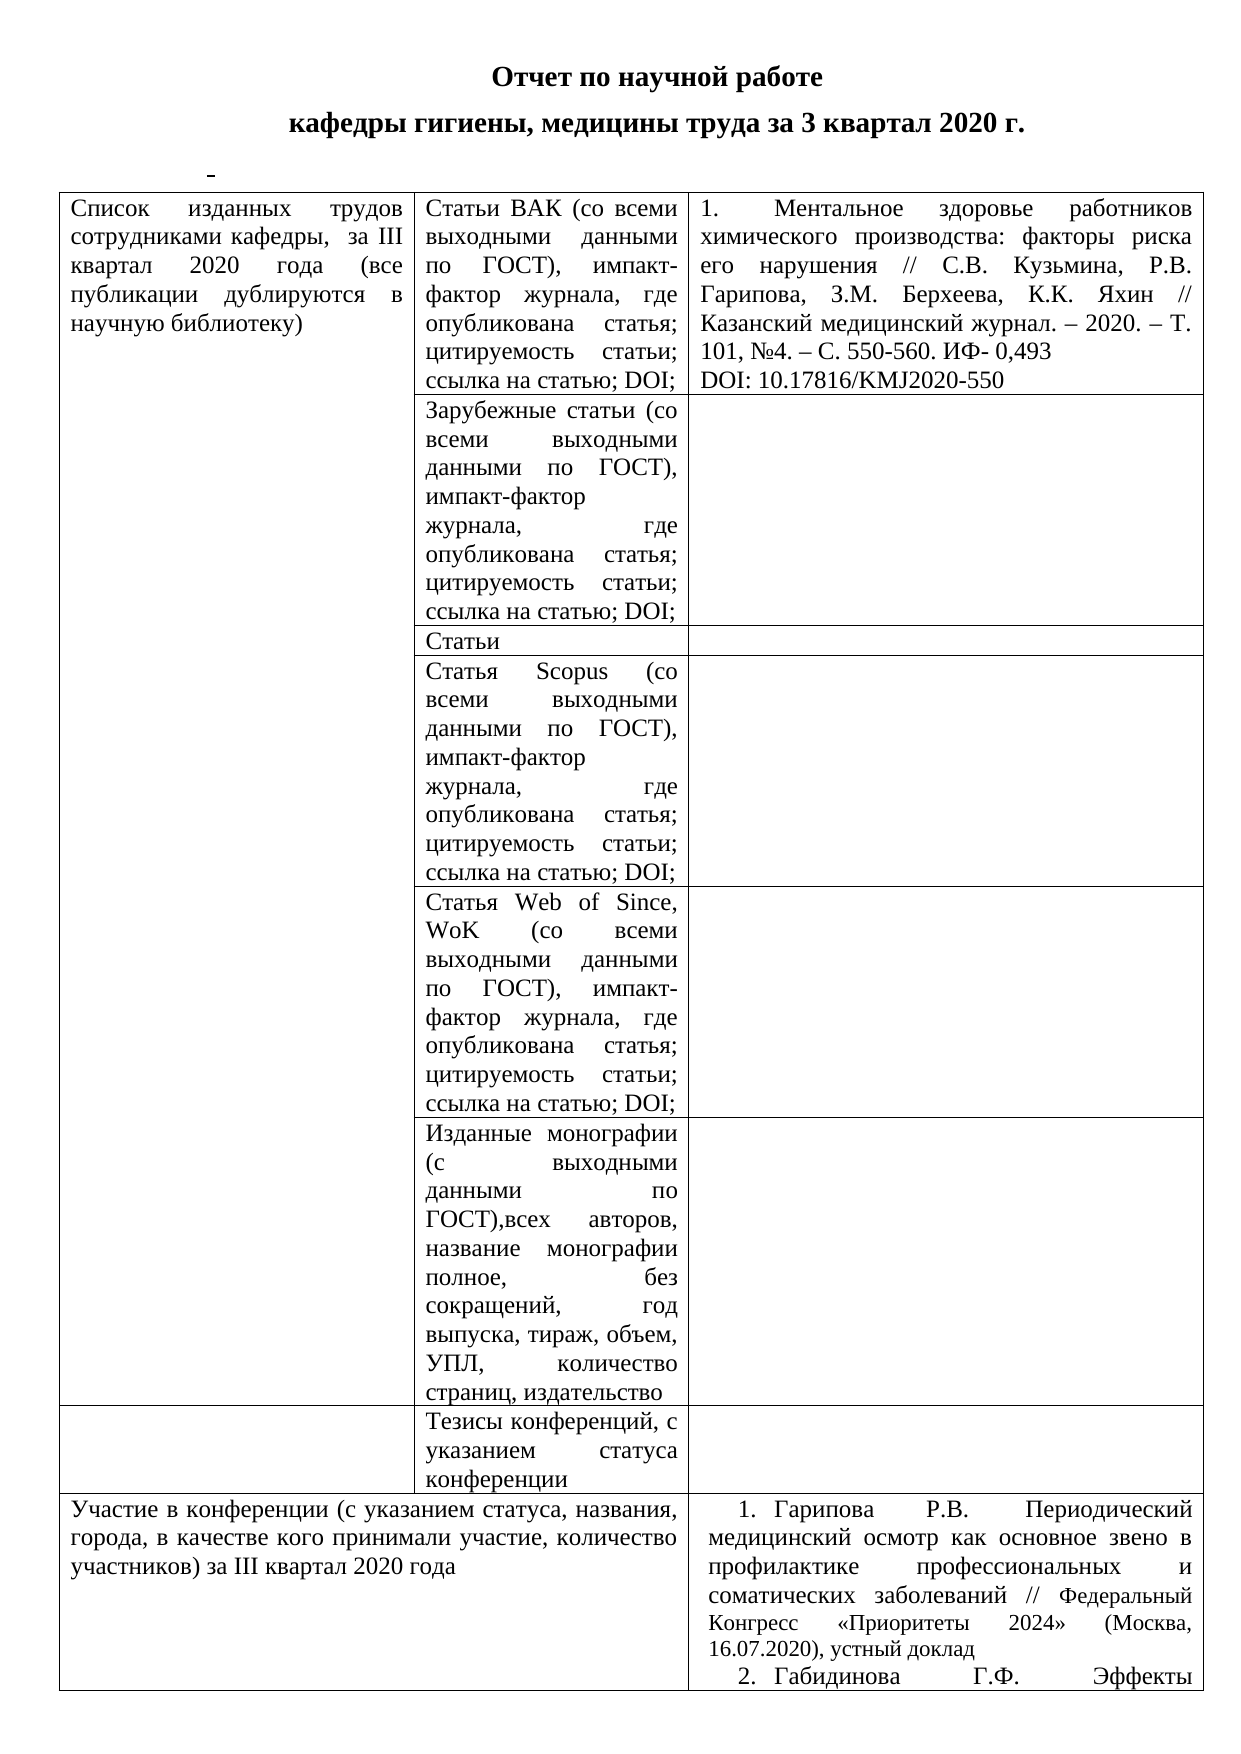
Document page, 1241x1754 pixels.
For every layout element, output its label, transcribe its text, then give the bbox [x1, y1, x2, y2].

table_cell Статья Web of Since, WoK (со всеми выходными данными по ГОСТ), импакт-фактор журнала, где опубликована статья; цитируемость статьи; ссылка на статью; DOI; [415, 887, 688, 1117]
table_cell [689, 656, 1203, 886]
table_cell [689, 887, 1203, 1117]
table_header Ментальное здоровье работников химического производства: факторы риска его нарушения // С.В. Кузьмина, Р.В. Гарипова, З.М. Берхеева, К.К. Яхин // Казанский медицинский журнал. – 2020. – Т. 101, №4. – С. 550-560. ИФ- 0,493 DOI: 10.17816/KMJ2020-550 [689, 193, 1203, 394]
table_cell [689, 1406, 1203, 1493]
table_cell [689, 626, 1203, 655]
table_cell Зарубежные статьи (со всеми выходными данными по ГОСТ), импакт-фактор журнала, где опубликована статья; цитируемость статьи; ссылка на статью; DOI; [415, 395, 688, 625]
table_cell [60, 1406, 414, 1493]
table_cell [689, 1118, 1203, 1405]
table_cell Статья Scopus (со всеми выходными данными по ГОСТ), импакт-фактор журнала, где опубликована статья; цитируемость статьи; ссылка на статью; DOI; [415, 656, 688, 886]
table_cell Статьи [415, 626, 688, 655]
table_header Статьи ВАК (со всеми выходными данными по ГОСТ), импакт-фактор журнала, где опубликована статья; цитируемость статьи; ссылка на статью; DOI; [415, 193, 688, 394]
table_cell [689, 395, 1203, 625]
text кафедры гигиены, медицины труда за 3 квартал 2020 г. [59, 105, 1181, 139]
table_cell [689, 1494, 1203, 1690]
table_header Список изданных трудов сотрудниками кафедры, за III квартал 2020 года (все публикации дублируются в научную библиотеку) [60, 193, 414, 1405]
table_cell Изданные монографии (с выходными данными по ГОСТ),всех авторов, название монографии полное, без сокращений, год выпуска, тираж, объем, УПЛ, количество страниц, издательство [415, 1118, 688, 1405]
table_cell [60, 1494, 688, 1690]
text Отчет по научной работе [59, 59, 1181, 93]
table_cell Тезисы конференций, с указанием статуса конференции [415, 1406, 688, 1493]
